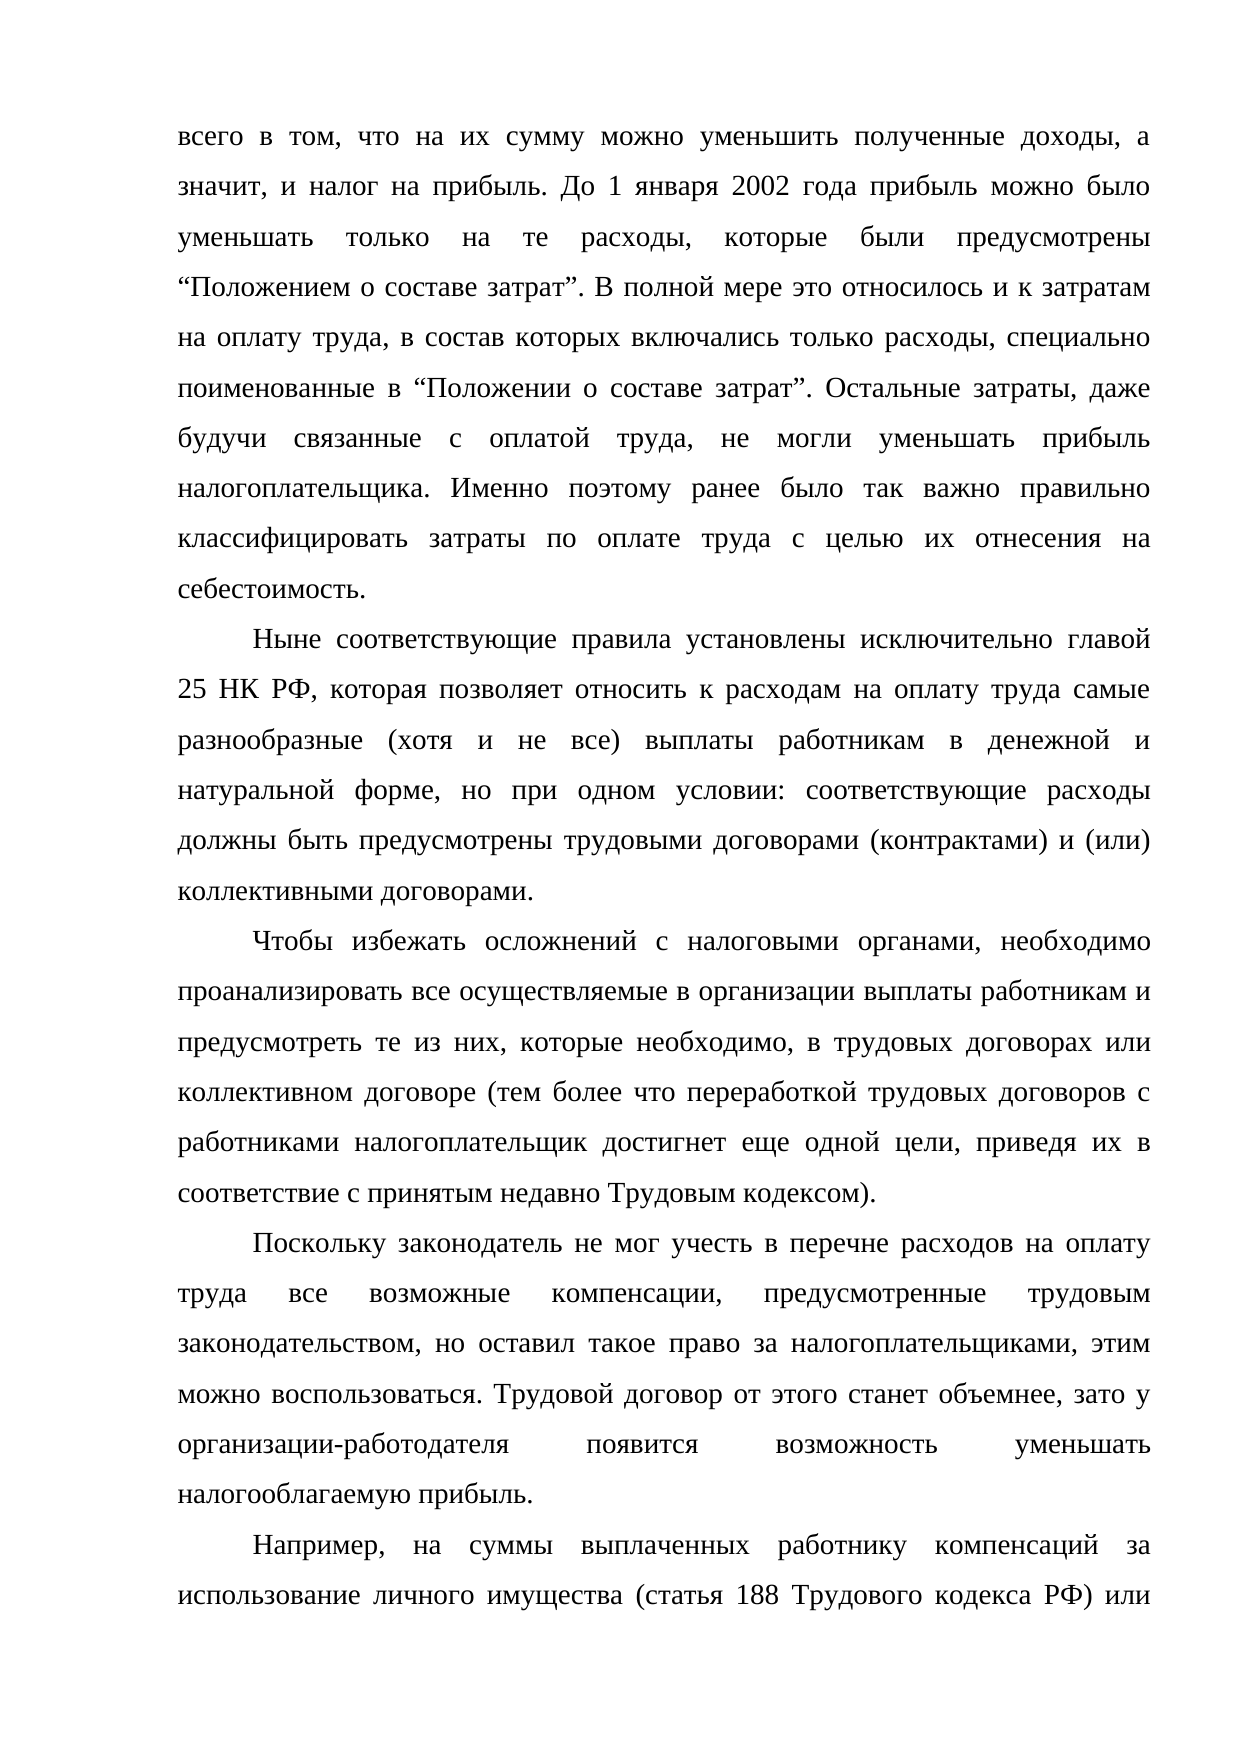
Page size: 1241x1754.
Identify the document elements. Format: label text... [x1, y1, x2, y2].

text Чтобы избежать осложнений с налоговыми органами, необходимо проанализировать все осуществляемые в организации выплаты работникам и предусмотреть те из них, которые необходимо, в трудовых договорах или коллективном договоре (тем более что переработкой трудовых договоров с работниками налогоплательщик достигнет еще одной цели, приведя их в соответствие с принятым недавно Трудовым кодексом). [177, 923, 1152, 1208]
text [177, 1527, 1152, 1611]
text Ныне соответствующие правила установлены исключительно главой 25 НК РФ, которая позволяет относить к расходам на оплату труда самые разнообразные (хотя и не все) выплаты работникам в денежной и натуральной форме, но при одном условии: соответствующие расходы должны быть предусмотрены трудовыми договорами (контрактами) и (или) коллективными договорами. [177, 621, 1152, 906]
text Поскольку законодатель не мог учесть в перечне расходов на оплату труда все возможные компенсации, предусмотренные трудовым законодательством, но оставил такое право за налогоплательщиками, этим можно воспользоваться. Трудовой договор от этого станет объемнее, зато у организации-работодателя появится возможность уменьшать налогооблагаемую прибыль. [177, 1225, 1152, 1510]
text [177, 118, 1152, 604]
